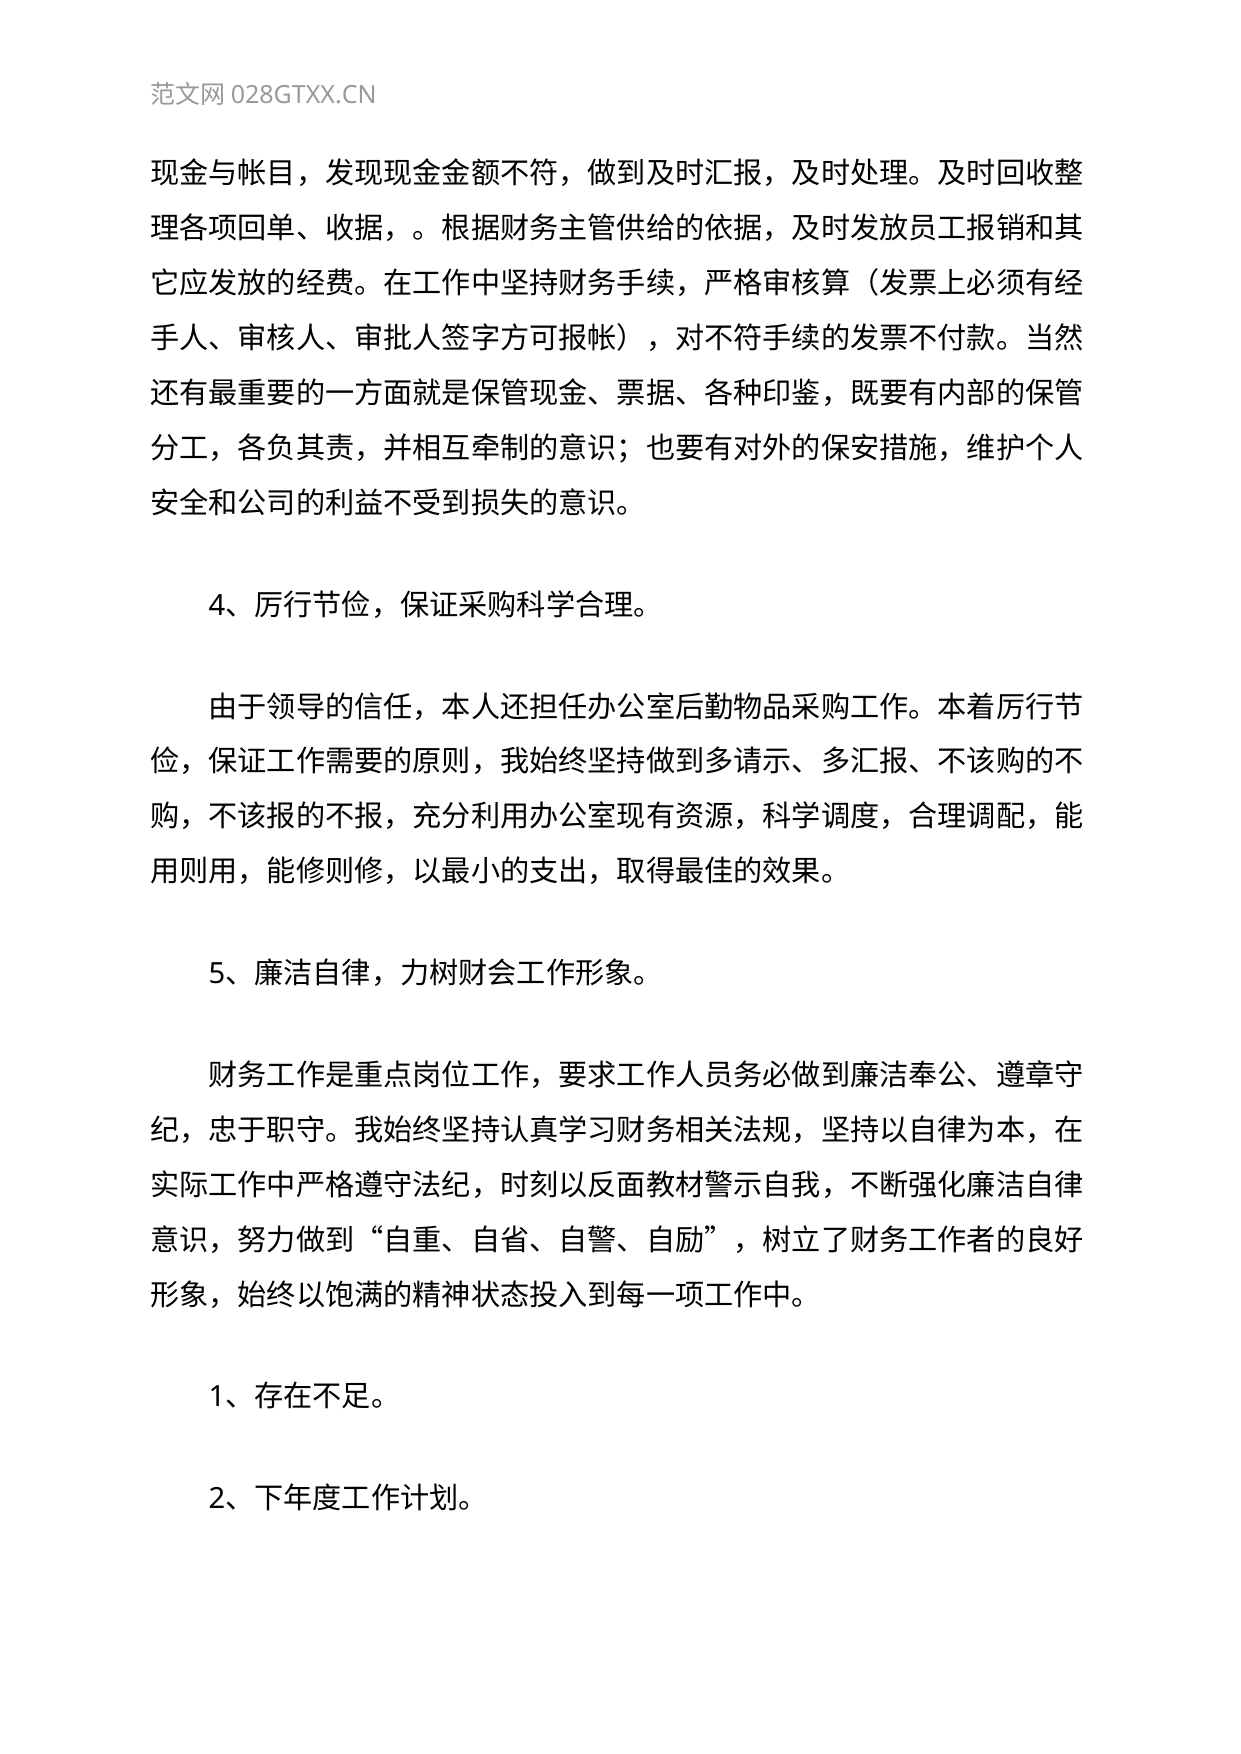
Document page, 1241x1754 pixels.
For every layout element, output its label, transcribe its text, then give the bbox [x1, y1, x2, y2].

text 5、廉洁自律，力树财会工作形象。 [150, 949, 1090, 992]
text 4、厉行节俭，保证采购科学合理。 [150, 581, 1090, 623]
text 1、存在不足。 [150, 1373, 1090, 1415]
text 由于领导的信任，本人还担任办公室后勤物品采购工作。本着厉行节俭，保证工作需要的原则，我始终坚持做到多请示、多汇报、不该购的不购，不该报的不报，充分利用办公室现有资源，科学调度，合理调配，能用则用，能修则修，以最小的支出，取得最佳的效果。 [150, 683, 1090, 890]
text 2、下年度工作计划。 [150, 1475, 1090, 1517]
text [150, 150, 1090, 522]
text 财务工作是重点岗位工作，要求工作人员务必做到廉洁奉公、遵章守纪，忠于职守。我始终坚持认真学习财务相关法规，坚持以自律为本，在实际工作中严格遵守法纪，时刻以反面教材警示自我，不断强化廉洁自律意识，努力做到“自重、自省、自警、自励”，树立了财务工作者的良好形象，始终以饱满的精神状态投入到每一项工作中。 [150, 1052, 1090, 1313]
